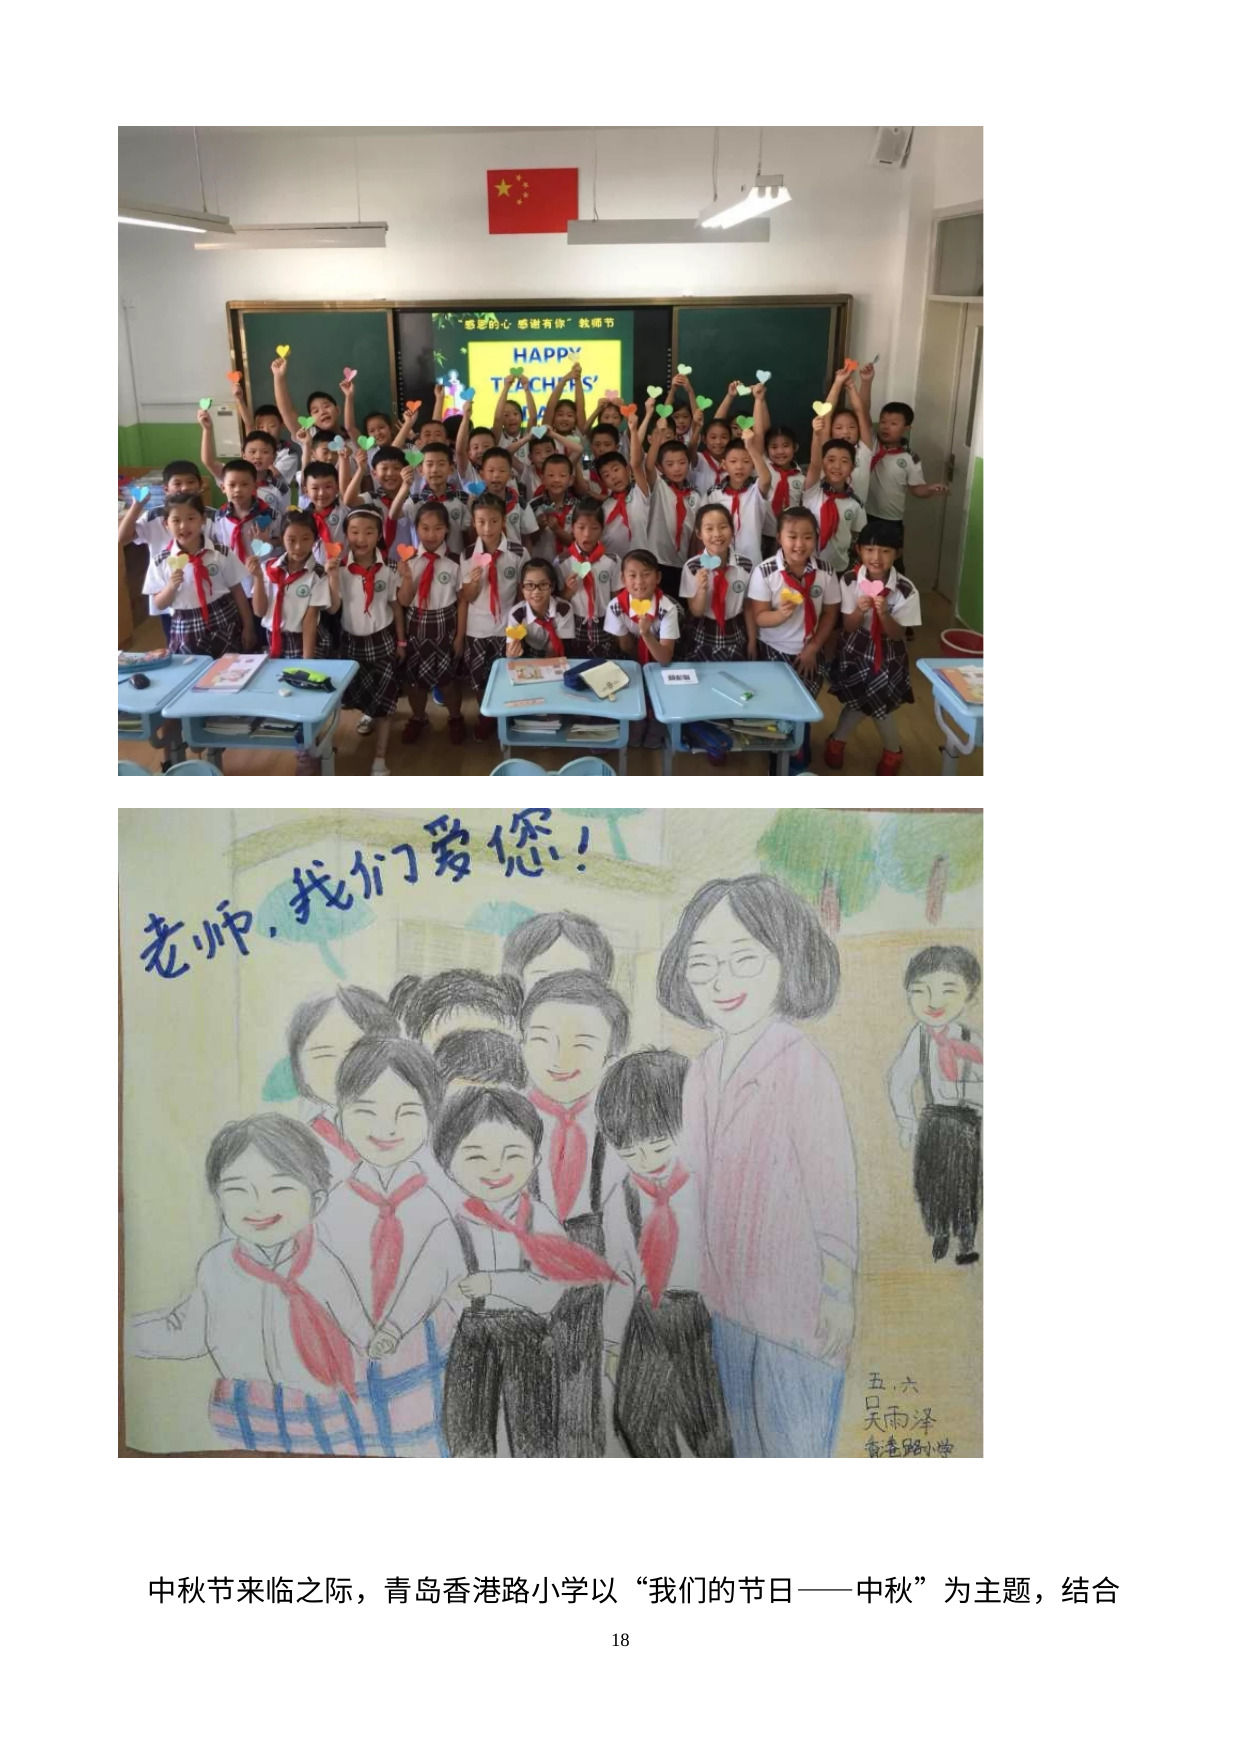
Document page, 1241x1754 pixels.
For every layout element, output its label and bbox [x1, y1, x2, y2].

picture [118, 126, 984, 776]
picture [118, 808, 984, 1458]
text [118, 1556, 1122, 1621]
